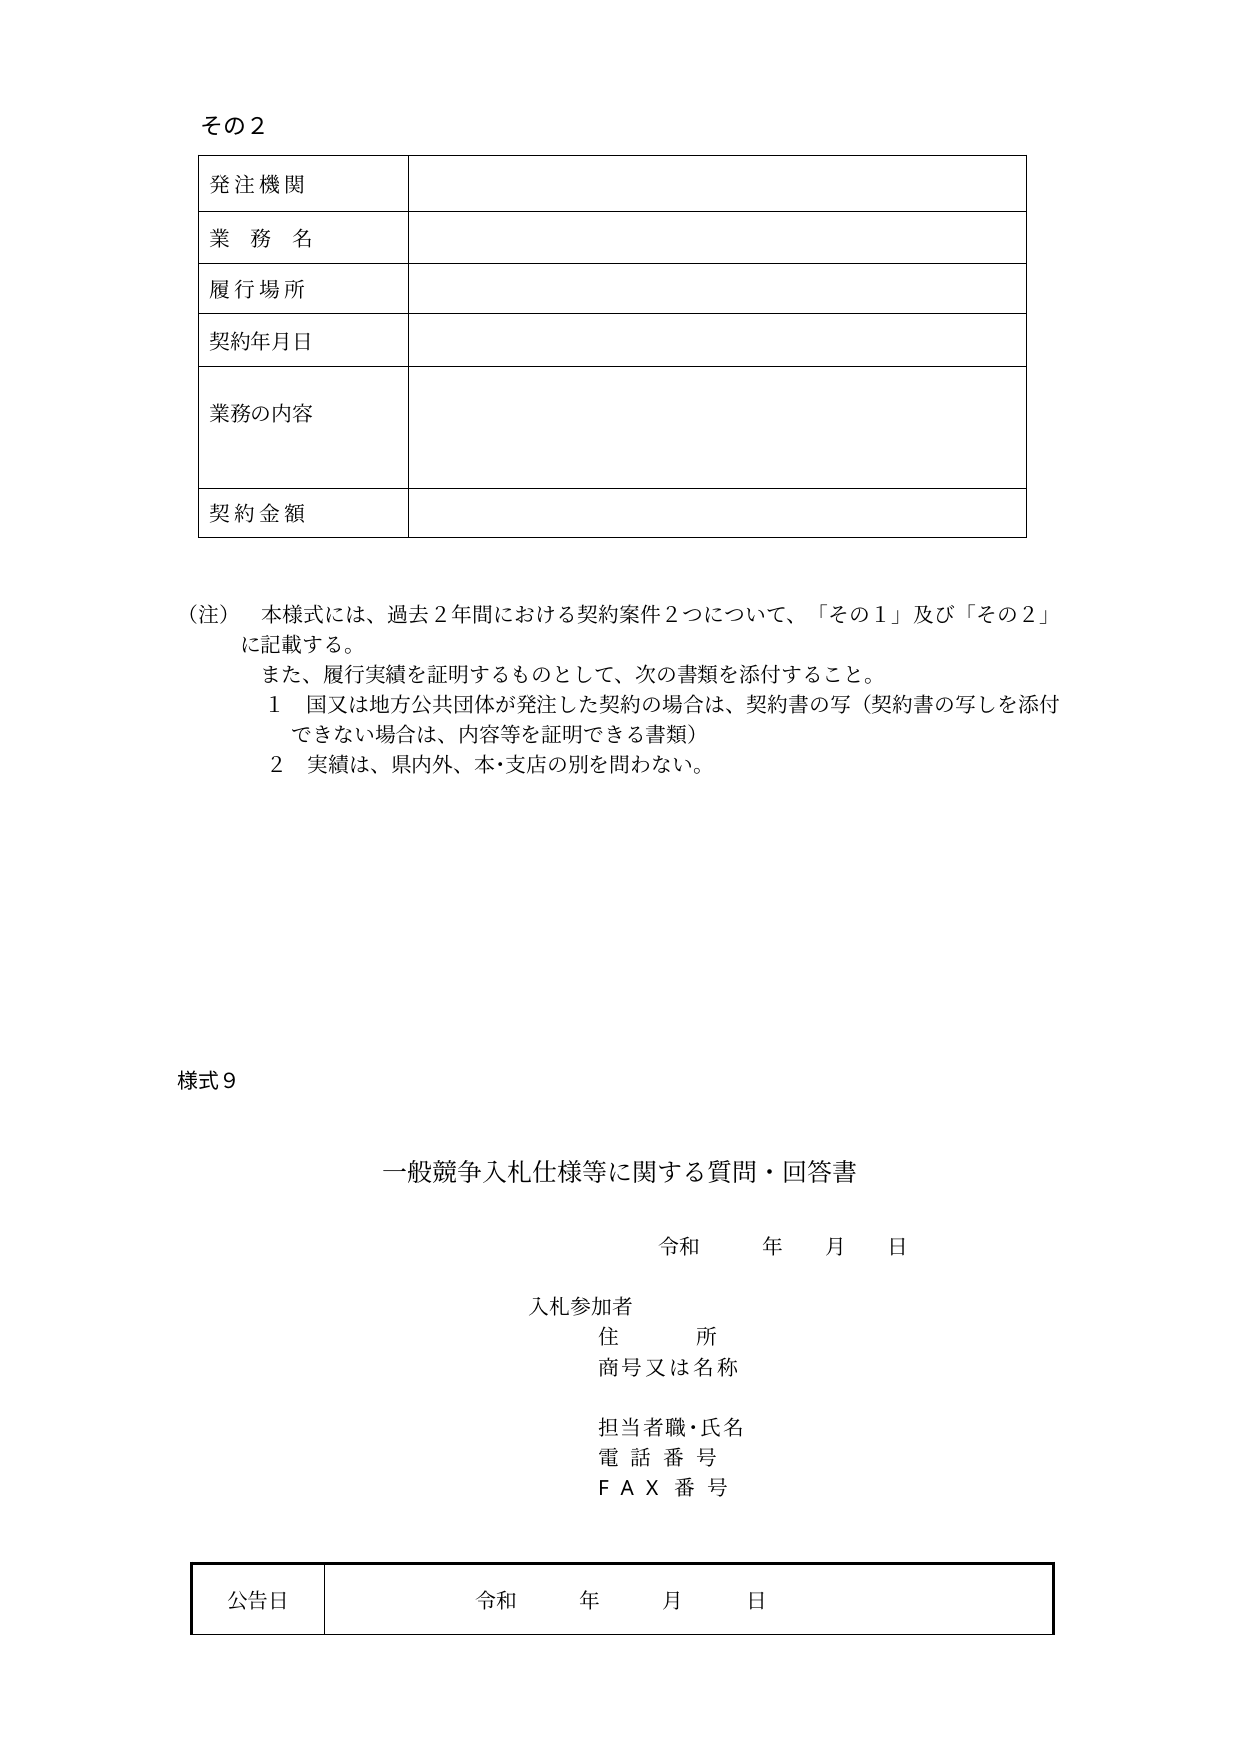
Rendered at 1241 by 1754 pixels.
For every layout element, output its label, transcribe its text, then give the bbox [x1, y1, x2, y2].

table_cell [409, 264, 1026, 313]
table_header 令和 年 月 日 [325, 1565, 1052, 1633]
table_cell 業 務 名 [199, 212, 408, 263]
text 一般競争入札仕様等に関する質問・回答書 [177, 1140, 1063, 1200]
text 令和 年 月 日 [177, 1230, 1063, 1261]
text 住 所 [598, 1321, 1063, 1351]
table_header [409, 156, 1026, 211]
table_cell 契約年月日 [199, 314, 408, 366]
table_cell 履行場所 [199, 264, 408, 313]
text 担当者職･氏名 [598, 1411, 1063, 1441]
text 入札参加者 [529, 1291, 1063, 1321]
text 商号又は名称 [598, 1351, 1063, 1381]
table_cell [409, 314, 1026, 366]
text １ 国又は地方公共団体が発注した契約の場合は、契約書の写（契約書の写しを添付できない場合は、内容等を証明できる書類） [264, 688, 1063, 749]
table_cell [409, 212, 1026, 263]
text 様式９ [177, 1050, 1063, 1110]
text その２ [177, 94, 1063, 154]
table_cell 契約金額 [199, 489, 408, 537]
text FAX番号 [598, 1471, 1063, 1501]
text 電話番号 [598, 1441, 1063, 1471]
text ２ 実績は、県内外、本･支店の別を問わない。 [266, 749, 1063, 779]
table_cell [409, 367, 1026, 488]
text （注） 本様式には、過去２年間における契約案件２つについて、「その１」及び「その２」に記載する。 [177, 598, 1063, 658]
table_header 公告日 [193, 1565, 324, 1633]
table_cell 業務の内容 [199, 367, 408, 488]
text また、履行実績を証明するものとして、次の書類を添付すること。 [177, 658, 1063, 688]
table_cell [409, 489, 1026, 537]
table_header 発注機関 [199, 156, 408, 211]
